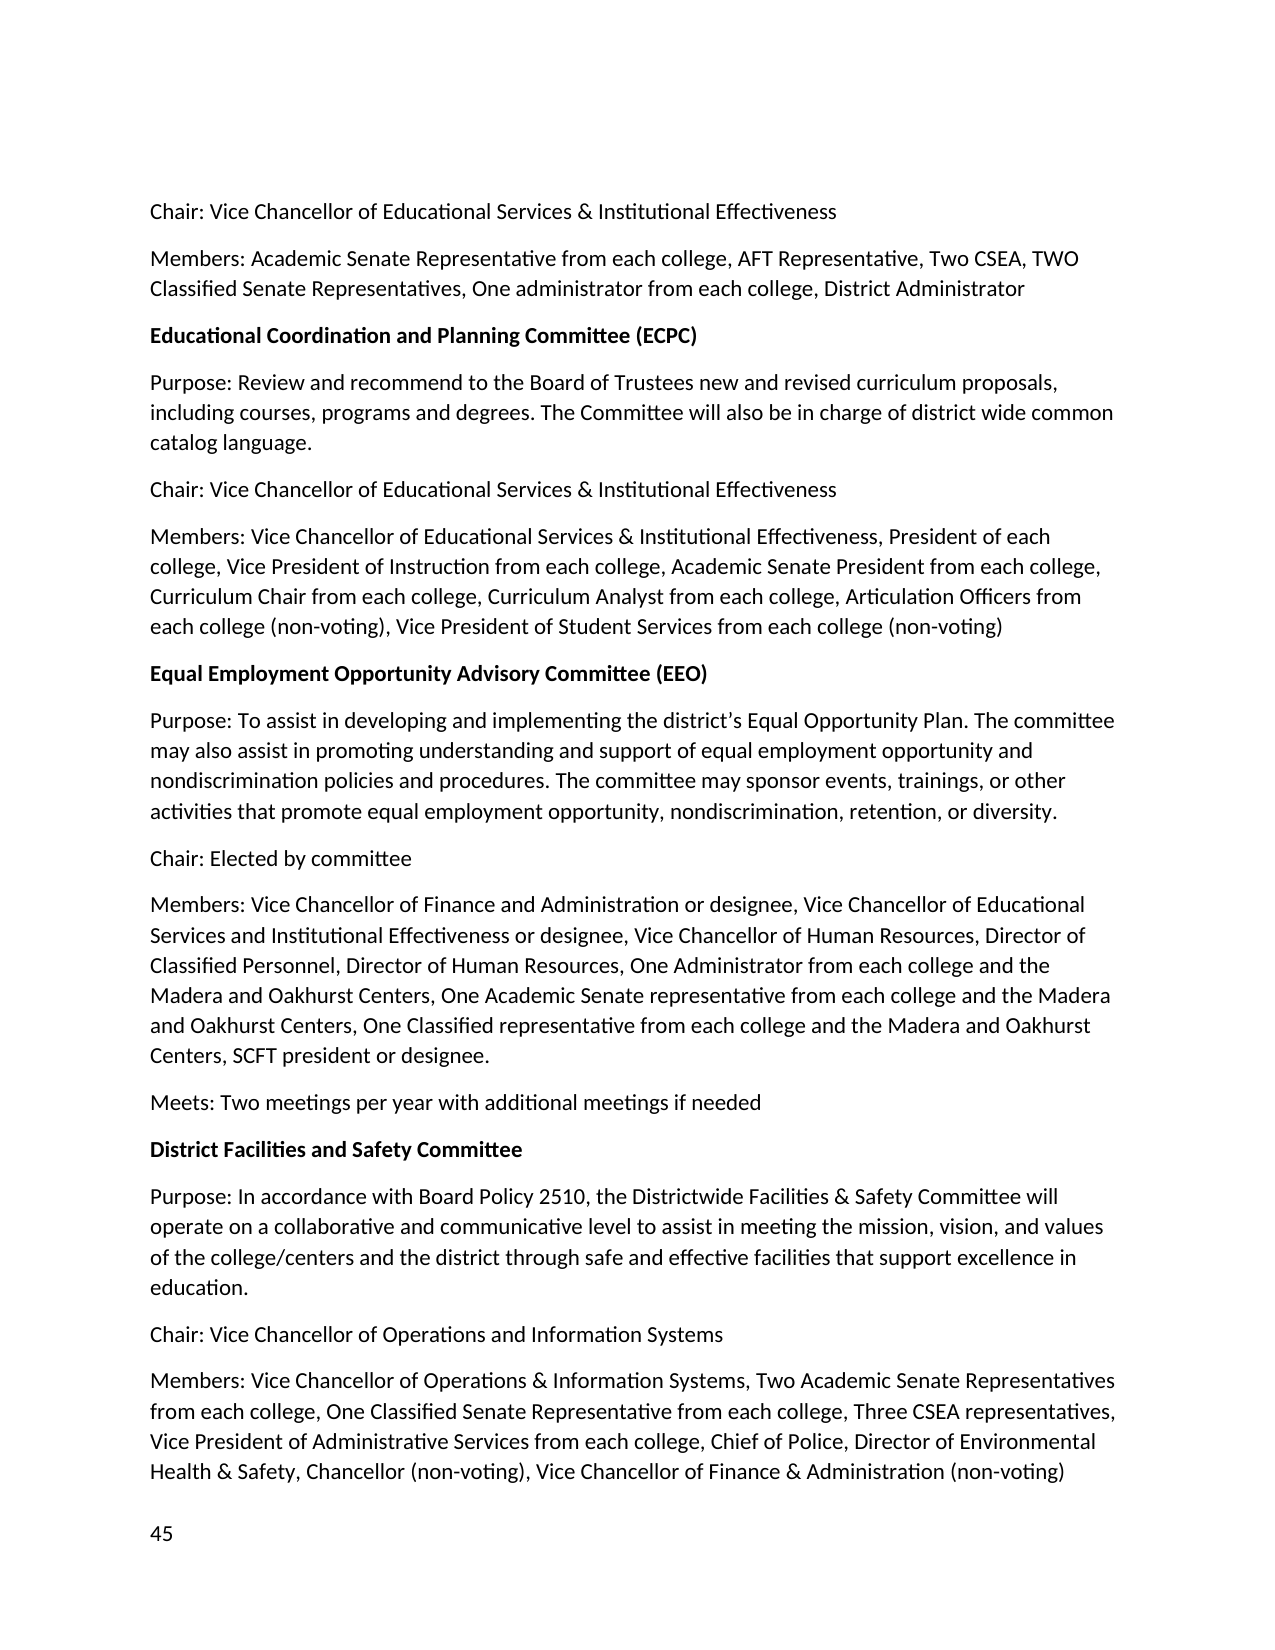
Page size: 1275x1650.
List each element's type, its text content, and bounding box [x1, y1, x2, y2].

text Chair: Vice Chancellor of Educational Services & Institutional Effectiveness [150, 197, 1125, 225]
text Purpose: In accordance with Board Policy 2510, the Districtwide Facilities & Safety Committee will operate on a collaborative and communicative level to assist in meeting the mission, vision, and values of the college/centers and the district through safe and effective facilities that support excellence in education. [150, 1182, 1125, 1301]
text Meets: Two meetings per year with additional meetings if needed [150, 1088, 1125, 1117]
text Purpose: To assist in developing and implementing the district’s Equal Opportunity Plan. The committee may also assist in promoting understanding and support of equal employment opportunity and nondiscrimination policies and procedures. The committee may sponsor events, trainings, or other activities that promote equal employment opportunity, nondiscrimination, retention, or diversity. [150, 706, 1125, 825]
text Members: Vice Chancellor of Operations & Information Systems, Two Academic Senate Representatives from each college, One Classified Senate Representative from each college, Three CSEA representatives, Vice President of Administrative Services from each college, Chief of Police, Director of Environmental Health & Safety, Chancellor (non-voting), Vice Chancellor of Finance & Administration (non-voting) [150, 1367, 1125, 1485]
text Educational Coordination and Planning Committee (ECPC) [150, 321, 1125, 349]
text Members: Vice Chancellor of Finance and Administration or designee, Vice Chancellor of Educational Services and Institutional Effectiveness or designee, Vice Chancellor of Human Resources, Director of Classified Personnel, Director of Human Resources, One Administrator from each college and the Madera and Oakhurst Centers, One Academic Senate representative from each college and the Madera and Oakhurst Centers, One Classified representative from each college and the Madera and Oakhurst Centers, SCFT president or designee. [150, 891, 1125, 1070]
text Equal Employment Opportunity Advisory Committee (EEO) [150, 659, 1125, 687]
text District Facilities and Safety Committee [150, 1135, 1125, 1163]
text Chair: Vice Chancellor of Operations and Information Systems [150, 1320, 1125, 1348]
text Chair: Elected by committee [150, 844, 1125, 872]
text Purpose: Review and recommend to the Board of Trustees new and revised curriculum proposals, including courses, programs and degrees. The Committee will also be in charge of district wide common catalog language. [150, 368, 1125, 456]
text Chair: Vice Chancellor of Educational Services & Institutional Effectiveness [150, 475, 1125, 503]
text Members: Vice Chancellor of Educational Services & Institutional Effectiveness, President of each college, Vice President of Instruction from each college, Academic Senate President from each college, Curriculum Chair from each college, Curriculum Analyst from each college, Articulation Officers from each college (non-voting), Vice President of Student Services from each college (non-voting) [150, 522, 1125, 641]
text Members: Academic Senate Representative from each college, AFT Representative, Two CSEA, TWO Classified Senate Representatives, One administrator from each college, District Administrator [150, 244, 1125, 302]
